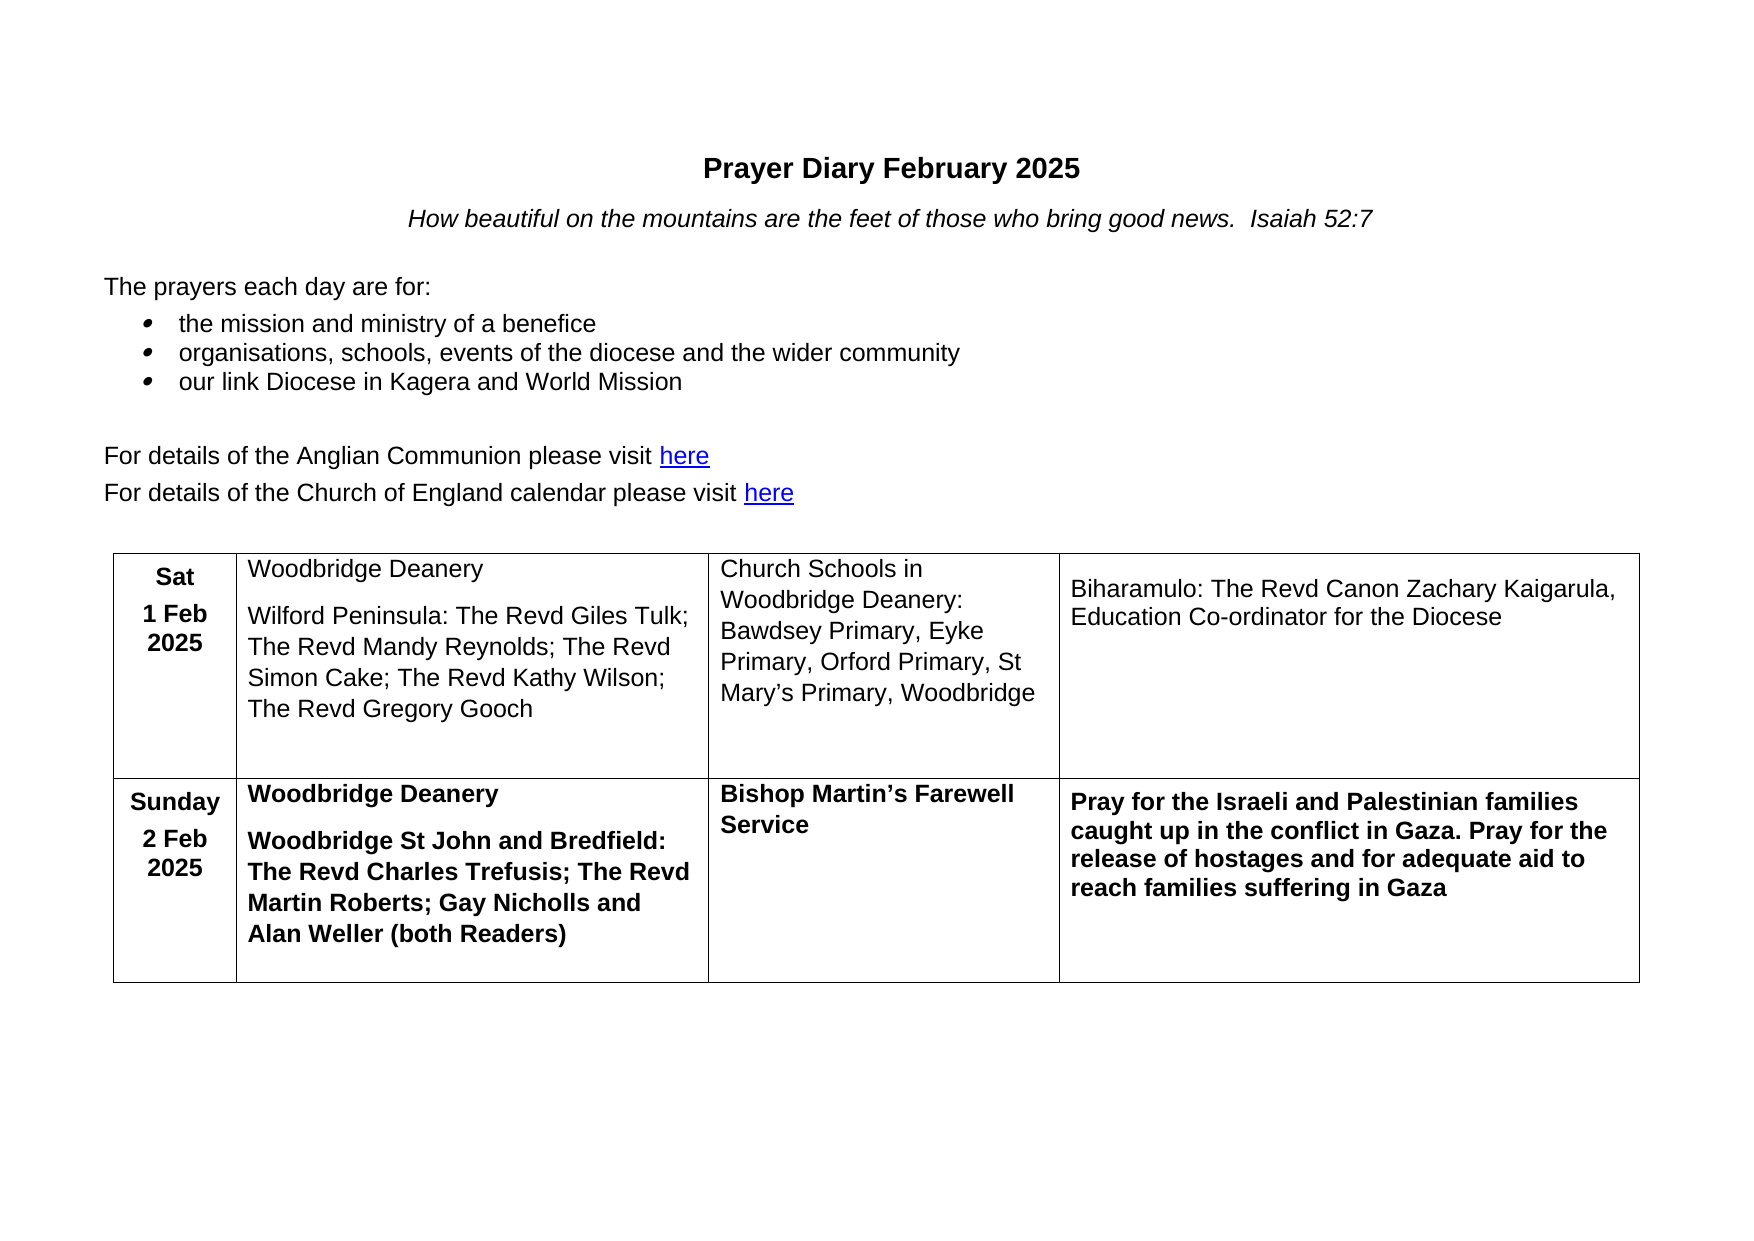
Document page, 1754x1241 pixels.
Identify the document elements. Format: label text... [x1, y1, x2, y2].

text The prayers each day are for: [103, 272, 1680, 301]
text For details of the Church of England calendar please visit here [103, 478, 1680, 507]
text For details of the Anglian Communion please visit here [103, 441, 1680, 470]
text Prayer Diary February 2025 [103, 151, 1680, 185]
table_header Sat 1 Feb 2025 [114, 554, 236, 778]
table_header Church Schools in Woodbridge Deanery: Bawdsey Primary, Eyke Primary, Orford Primary, St Mary’s Primary, Woodbridge [709, 554, 1059, 778]
table_cell Pray for the Israeli and Palestinian families caught up in the conflict in Gaza. Pray for the release of hostages and for adequate aid to reach families suffering in Gaza [1060, 779, 1639, 982]
table_cell Woodbridge Deanery Woodbridge St John and Bredfield: The Revd Charles Trefusis; The Revd Martin Roberts; Gay Nicholls and Alan Weller (both Readers) [237, 779, 708, 982]
table_header Biharamulo: The Revd Canon Zachary Kaigarula, Education Co-ordinator for the Diocese [1060, 554, 1639, 778]
list the mission and ministry of a benefice [141, 309, 1680, 338]
table_cell Sunday 2 Feb 2025 [114, 779, 236, 982]
table_header Woodbridge Deanery Wilford Peninsula: The Revd Giles Tulk; The Revd Mandy Reynolds; The Revd Simon Cake; The Revd Kathy Wilson; The Revd Gregory Gooch [237, 554, 708, 778]
list organisations, schools, events of the diocese and the wider community [141, 338, 1680, 367]
list our link Diocese in Kagera and World Mission [141, 367, 1680, 396]
table_cell Bishop Martin’s Farewell Service [709, 779, 1059, 982]
text How beautiful on the mountains are the feet of those who bring good news. Isaiah 52:7 [103, 204, 1680, 264]
